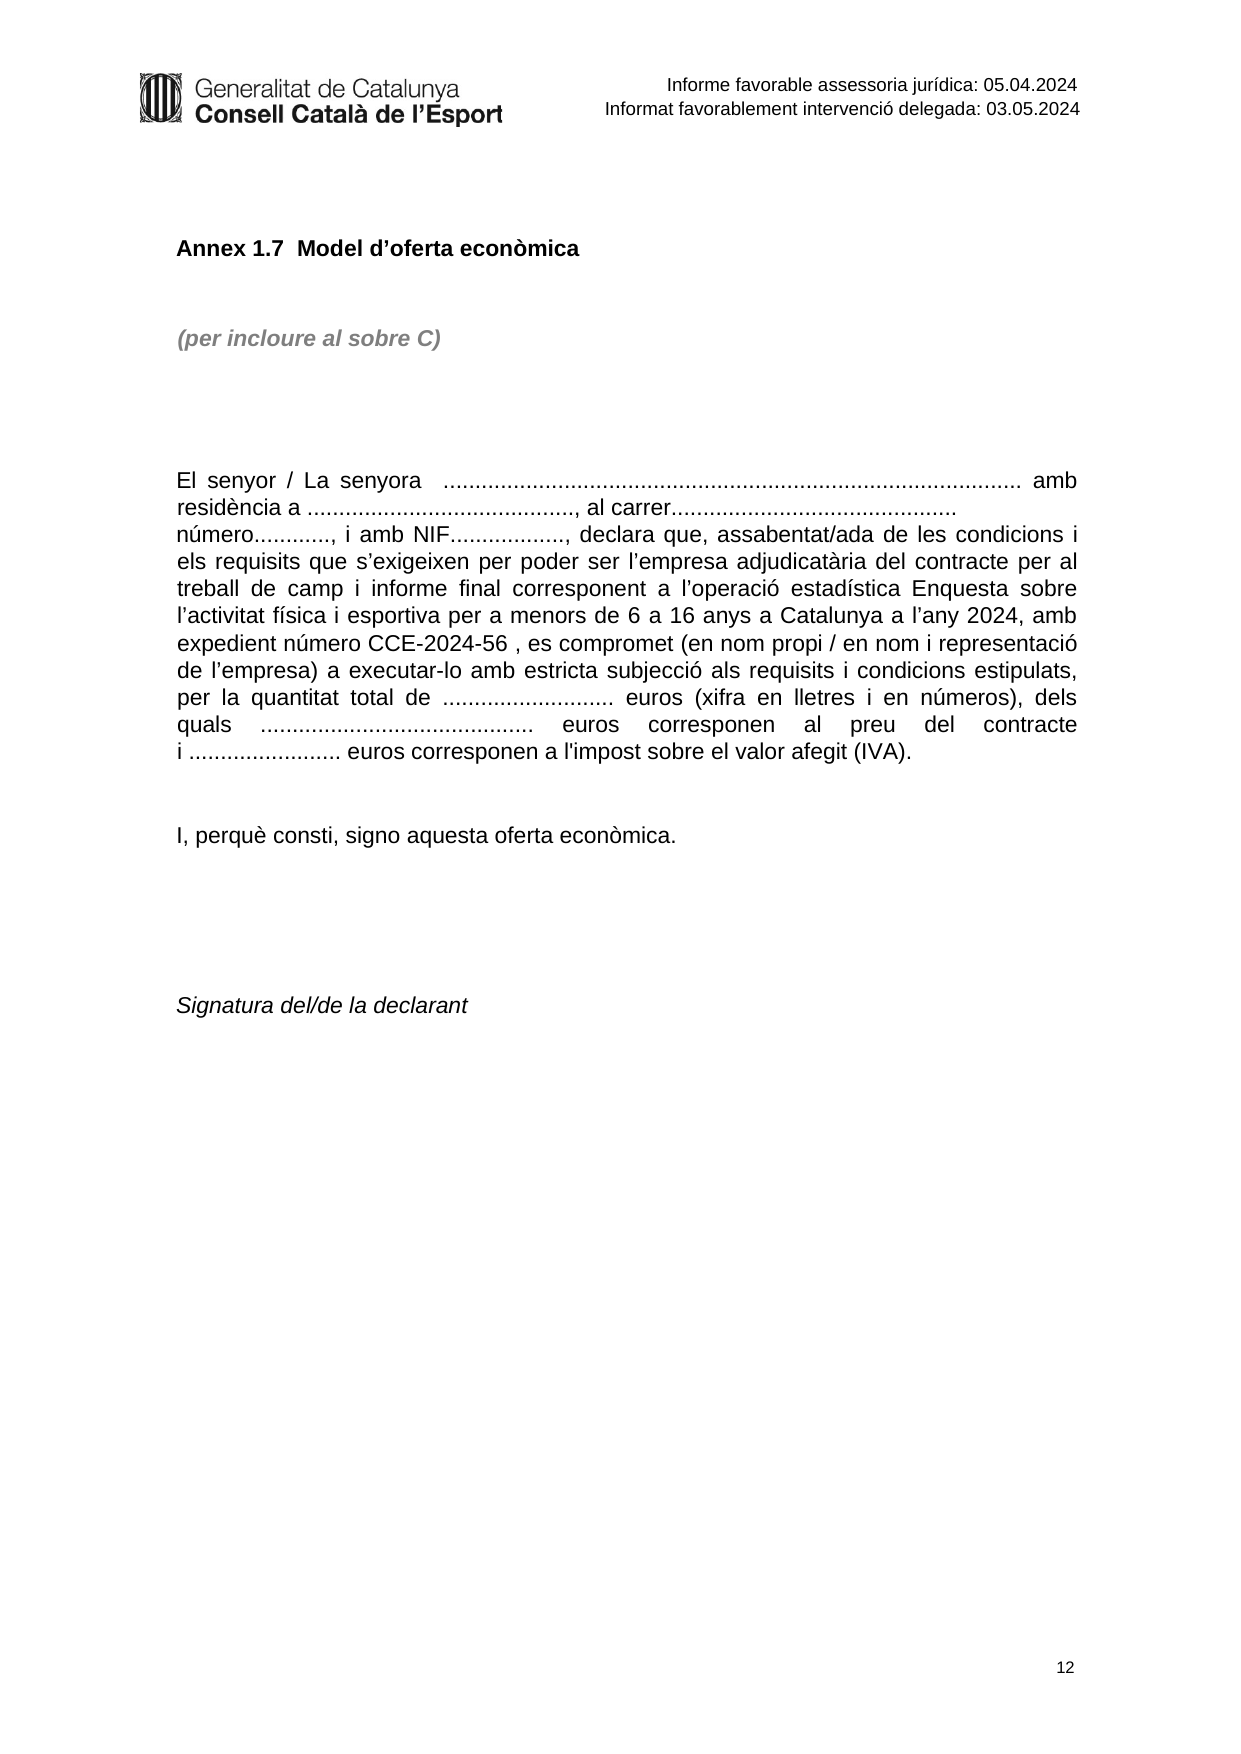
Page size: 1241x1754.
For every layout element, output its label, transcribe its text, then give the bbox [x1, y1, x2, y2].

text I, perquè consti, signo aquesta oferta econòmica. [176, 822, 1078, 849]
subtitle Annex 1.7 Model d’oferta econòmica [176, 235, 1080, 262]
text El senyor / La senyora ........................................................................................... amb residència a .........................................., al carrer............................................. [176, 467, 1078, 520]
text (per incloure al sobre C) [177, 324, 1080, 351]
text número............, i amb NIF.................., declara que, assabentat/ada de les condicions i els requisits que s’exigeixen per poder ser l’empresa adjudicatària del contracte per al treball de camp i informe final corresponent a l’operació estadística Enquesta sobre l’activitat física i esportiva per a menors de 6 a 16 anys a Catalunya a l’any 2024, amb expedient número CCE-2024-56 , es compromet (en nom propi / en nom i representació de l’empresa) a executar-lo amb estricta subjecció als requisits i condicions estipulats, per la quantitat total de ........................... euros (xifra en lletres i en números), dels quals ........................................... euros corresponen al preu del contracte i ........................ euros corresponen a l'impost sobre el valor afegit (IVA). [176, 521, 1078, 764]
picture [139, 73, 503, 127]
text Signatura del/de la declarant [176, 992, 1068, 1018]
